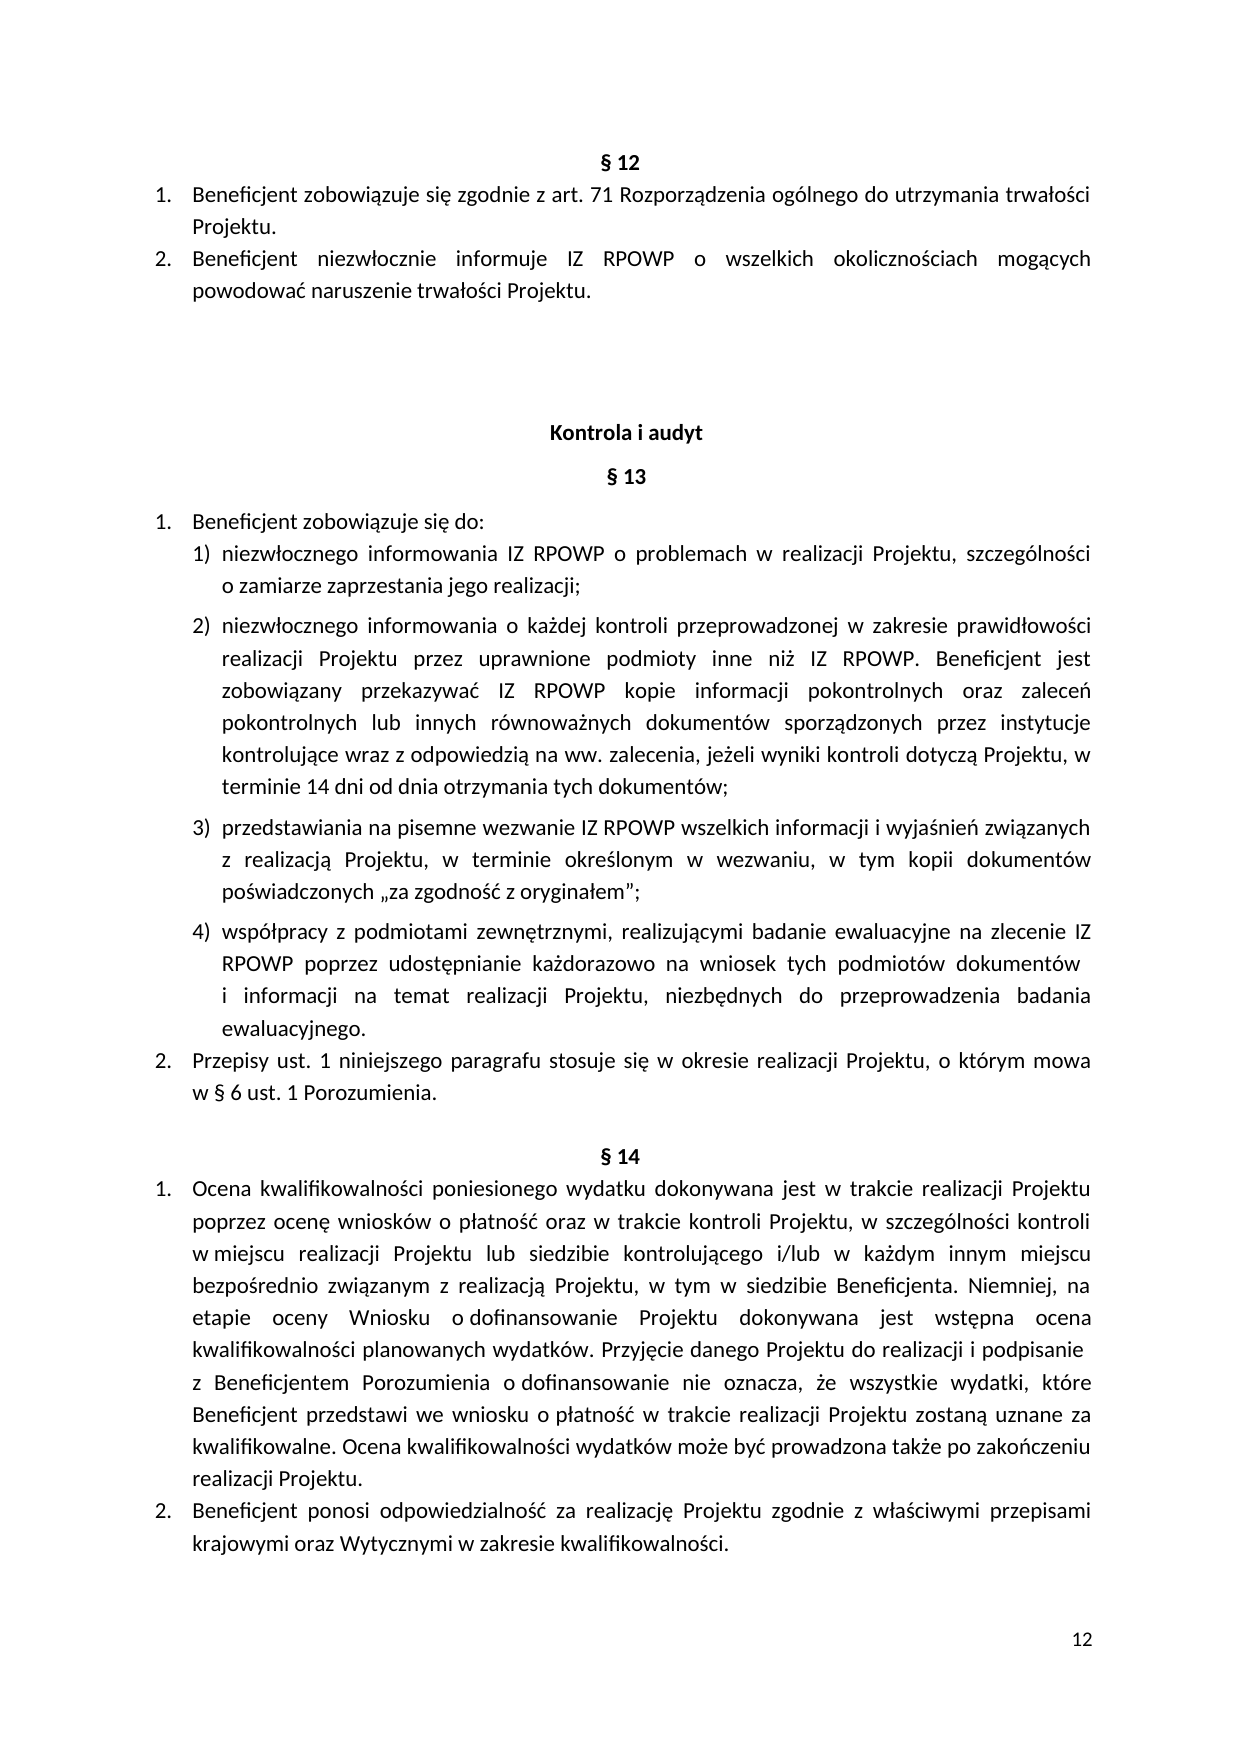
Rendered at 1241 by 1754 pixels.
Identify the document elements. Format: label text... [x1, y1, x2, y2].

list przedstawiania na pisemne wezwanie IZ RPOWP wszelkich informacji i wyjaśnień związanych z realizacją Projektu, w terminie określonym w wezwaniu, w tym kopii dokumentów poświadczonych „za zgodność z oryginałem”; [192, 813, 1092, 905]
text § 12 [148, 148, 1092, 176]
list Ocena kwalifikowalności poniesionego wydatku dokonywana jest w trakcie realizacji Projektu poprzez ocenę wniosków o płatność oraz w trakcie kontroli Projektu, w szczególności kontroli w miejscu realizacji Projektu lub siedzibie kontrolującego i/lub w każdym innym miejscu bezpośrednio związanym z realizacją Projektu, w tym w siedzibie Beneficjenta. Niemniej, na etapie oceny Wniosku o dofinansowanie Projektu dokonywana jest wstępna ocena kwalifikowalności planowanych wydatków. Przyjęcie danego Projektu do realizacji i podpisanie z Beneficjentem Porozumienia o dofinansowanie nie oznacza, że wszystkie wydatki, które Beneficjent przedstawi we wniosku o płatność w trakcie realizacji Projektu zostaną uznane za kwalifikowalne. Ocena kwalifikowalności wydatków może być prowadzona także po zakończeniu realizacji Projektu. [154, 1174, 1092, 1492]
list Beneficjent niezwłocznie informuje IZ RPOWP o wszelkich okolicznościach mogących powodować naruszenie trwałości Projektu. [154, 244, 1092, 304]
list współpracy z podmiotami zewnętrznymi, realizującymi badanie ewaluacyjne na zlecenie IZ RPOWP poprzez udostępnianie każdorazowo na wniosek tych podmiotów dokumentów i informacji na temat realizacji Projektu, niezbędnych do przeprowadzenia badania ewaluacyjnego. [192, 917, 1092, 1042]
list Beneficjent zobowiązuje się zgodnie z art. 71 Rozporządzenia ogólnego do utrzymania trwałości Projektu. [154, 180, 1092, 240]
list Przepisy ust. 1 niniejszego paragrafu stosuje się w okresie realizacji Projektu, o którym mowa w § 6 ust. 1 Porozumienia. [154, 1046, 1092, 1106]
text Kontrola i audyt [160, 418, 1092, 446]
list niezwłocznego informowania o każdej kontroli przeprowadzonej w zakresie prawidłowości realizacji Projektu przez uprawnione podmioty inne niż IZ RPOWP. Beneficjent jest zobowiązany przekazywać IZ RPOWP kopie informacji pokontrolnych oraz zaleceń pokontrolnych lub innych równoważnych dokumentów sporządzonych przez instytucje kontrolujące wraz z odpowiedzią na ww. zalecenia, jeżeli wyniki kontroli dotyczą Projektu, w terminie 14 dni od dnia otrzymania tych dokumentów; [192, 612, 1092, 801]
list Beneficjent zobowiązuje się do: [154, 507, 1092, 535]
list Beneficjent ponosi odpowiedzialność za realizację Projektu zgodnie z właściwymi przepisami krajowymi oraz Wytycznymi w zakresie kwalifikowalności. [154, 1496, 1092, 1557]
list niezwłocznego informowania IZ RPOWP o problemach w realizacji Projektu, szczególności o zamiarze zaprzestania jego realizacji; [192, 539, 1092, 599]
text § 13 [160, 462, 1092, 490]
text § 14 [148, 1142, 1092, 1170]
